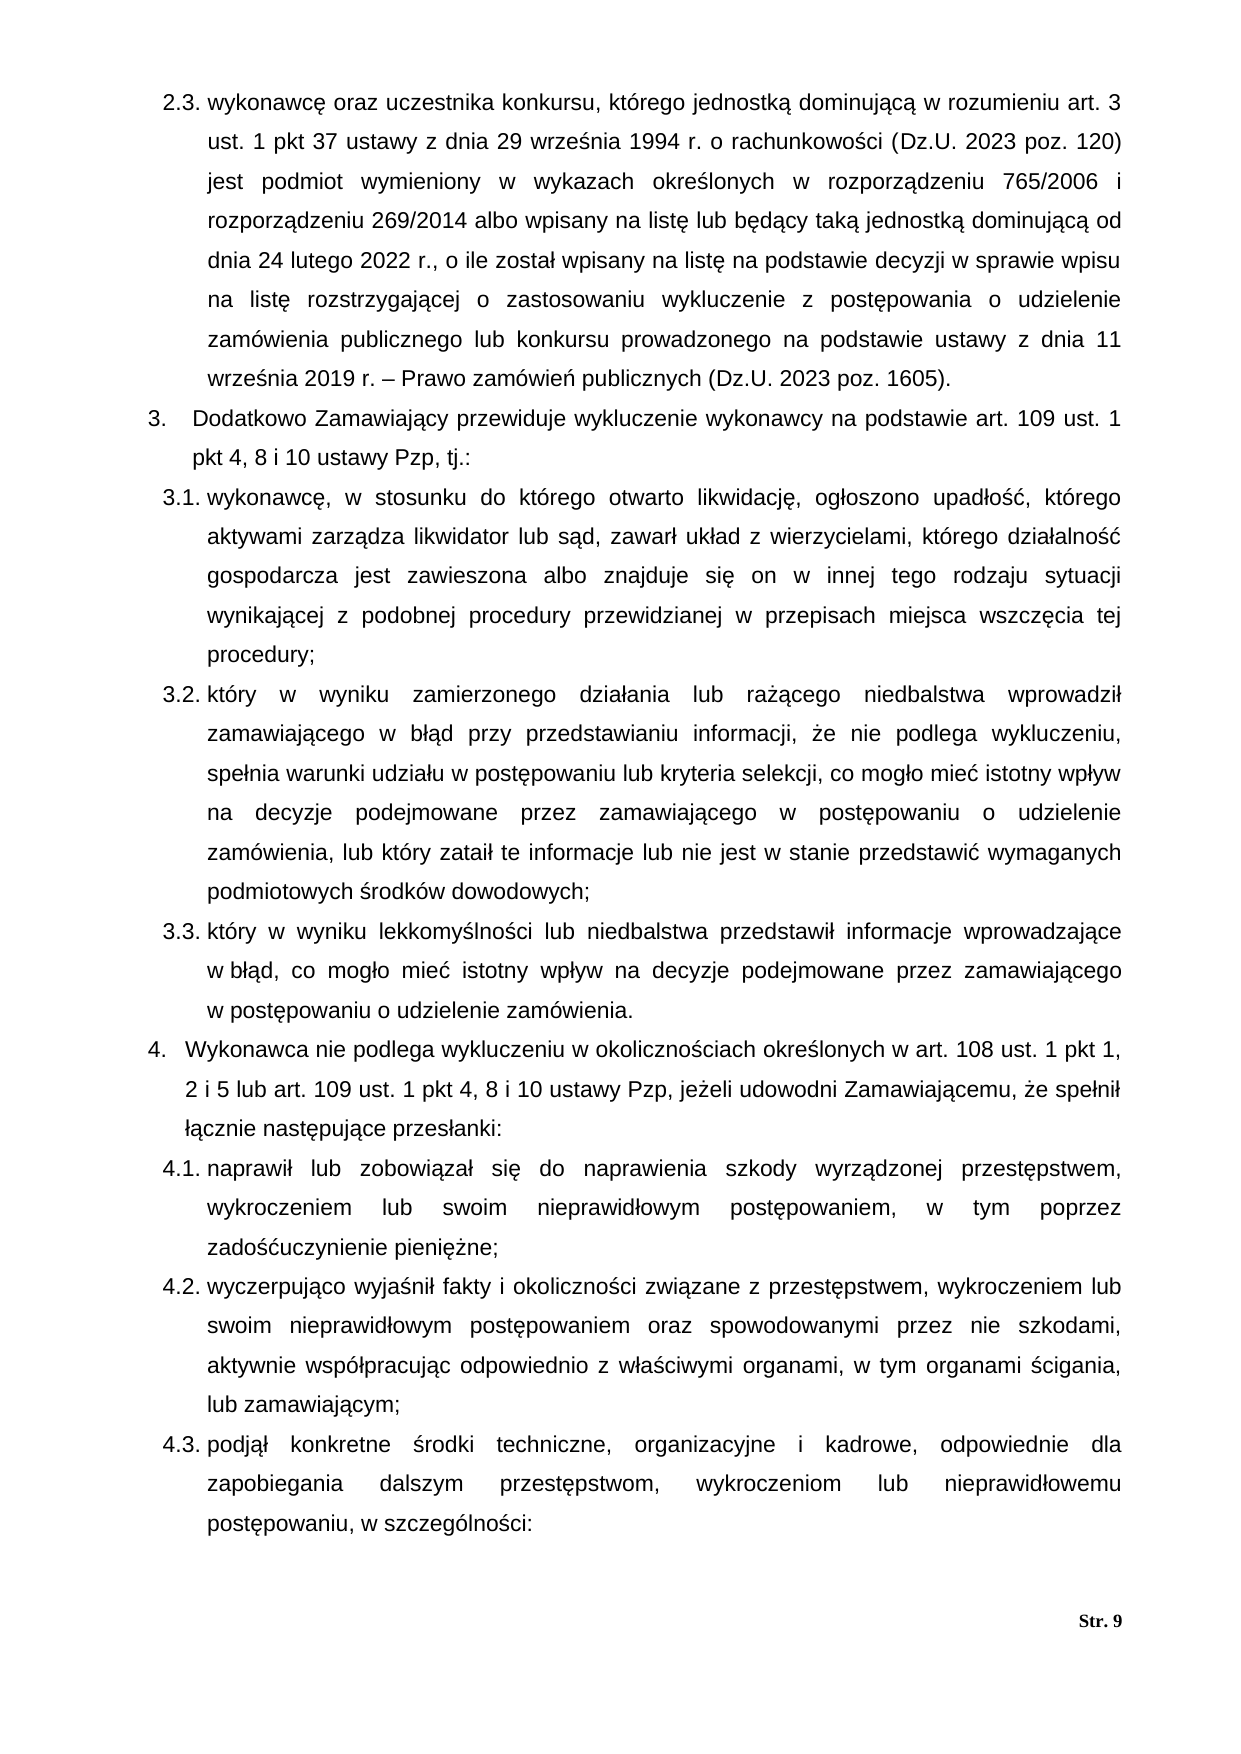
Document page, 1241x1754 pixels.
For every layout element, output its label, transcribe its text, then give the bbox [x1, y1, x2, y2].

list podjął konkretne środki techniczne, organizacyjne i kadrowe, odpowiednie dla zapobiegania dalszym przestępstwom, wykroczeniom lub nieprawidłowemu postępowaniu, w szczególności: [162, 1431, 1122, 1536]
list który w wyniku zamierzonego działania lub rażącego niedbalstwa wprowadził zamawiającego w błąd przy przedstawianiu informacji, że nie podlega wykluczeniu, spełnia warunki udziału w postępowaniu lub kryteria selekcji, co mogło mieć istotny wpływ na decyzje podejmowane przez zamawiającego w postępowaniu o udzielenie zamówienia, lub który zataił te informacje lub nie jest w stanie przedstawić wymaganych podmiotowych środków dowodowych; [162, 681, 1122, 904]
list naprawił lub zobowiązał się do naprawienia szkody wyrządzonej przestępstwem, wykroczeniem lub swoim nieprawidłowym postępowaniem, w tym poprzez zadośćuczynienie pieniężne; [162, 1154, 1122, 1260]
list który w wyniku lekkomyślności lub niedbalstwa przedstawił informacje wprowadzające w błąd, co mogło mieć istotny wpływ na decyzje podejmowane przez zamawiającego w postępowaniu o udzielenie zamówienia. [162, 918, 1122, 1023]
list wykonawcę, w stosunku do którego otwarto likwidację, ogłoszono upadłość, którego aktywami zarządza likwidator lub sąd, zawarł układ z wierzycielami, którego działalność gospodarcza jest zawieszona albo znajduje się on w innej tego rodzaju sytuacji wynikającej z podobnej procedury przewidzianej w przepisach miejsca wszczęcia tej procedury; [162, 483, 1122, 668]
list wyczerpująco wyjaśnił fakty i okoliczności związane z przestępstwem, wykroczeniem lub swoim nieprawidłowym postępowaniem oraz spowodowanymi przez nie szkodami, aktywnie współpracując odpowiednio z właściwymi organami, w tym organami ścigania, lub zamawiającym; [162, 1273, 1122, 1418]
list wykonawcę oraz uczestnika konkursu, którego jednostką dominującą w rozumieniu art. 3 ust. 1 pkt 37 ustawy z dnia 29 września 1994 r. o rachunkowości (Dz.U. 2023 poz. 120) jest podmiot wymieniony w wykazach określonych w rozporządzeniu 765/2006 i rozporządzeniu 269/2014 albo wpisany na listę lub będący taką jednostką dominującą od dnia 24 lutego 2022 r., o ile został wpisany na listę na podstawie decyzji w sprawie wpisu na listę rozstrzygającej o zastosowaniu wykluczenie z postępowania o udzielenie zamówienia publicznego lub konkursu prowadzonego na podstawie ustawy z dnia 11 września 2019 r. – Prawo zamówień publicznych (Dz.U. 2023 poz. 1605). [162, 89, 1122, 391]
list Dodatkowo Zamawiający przewiduje wykluczenie wykonawcy na podstawie art. 109 ust. 1 pkt 4, 8 i 10 ustawy Pzp, tj.: [148, 404, 1122, 470]
list Wykonawca nie podlega wykluczeniu w okolicznościach określonych w art. 108 ust. 1 pkt 1, 2 i 5 lub art. 109 ust. 1 pkt 4, 8 i 10 ustawy Pzp, jeżeli udowodni Zamawiającemu, że spełnił łącznie następujące przesłanki: [148, 1036, 1122, 1141]
